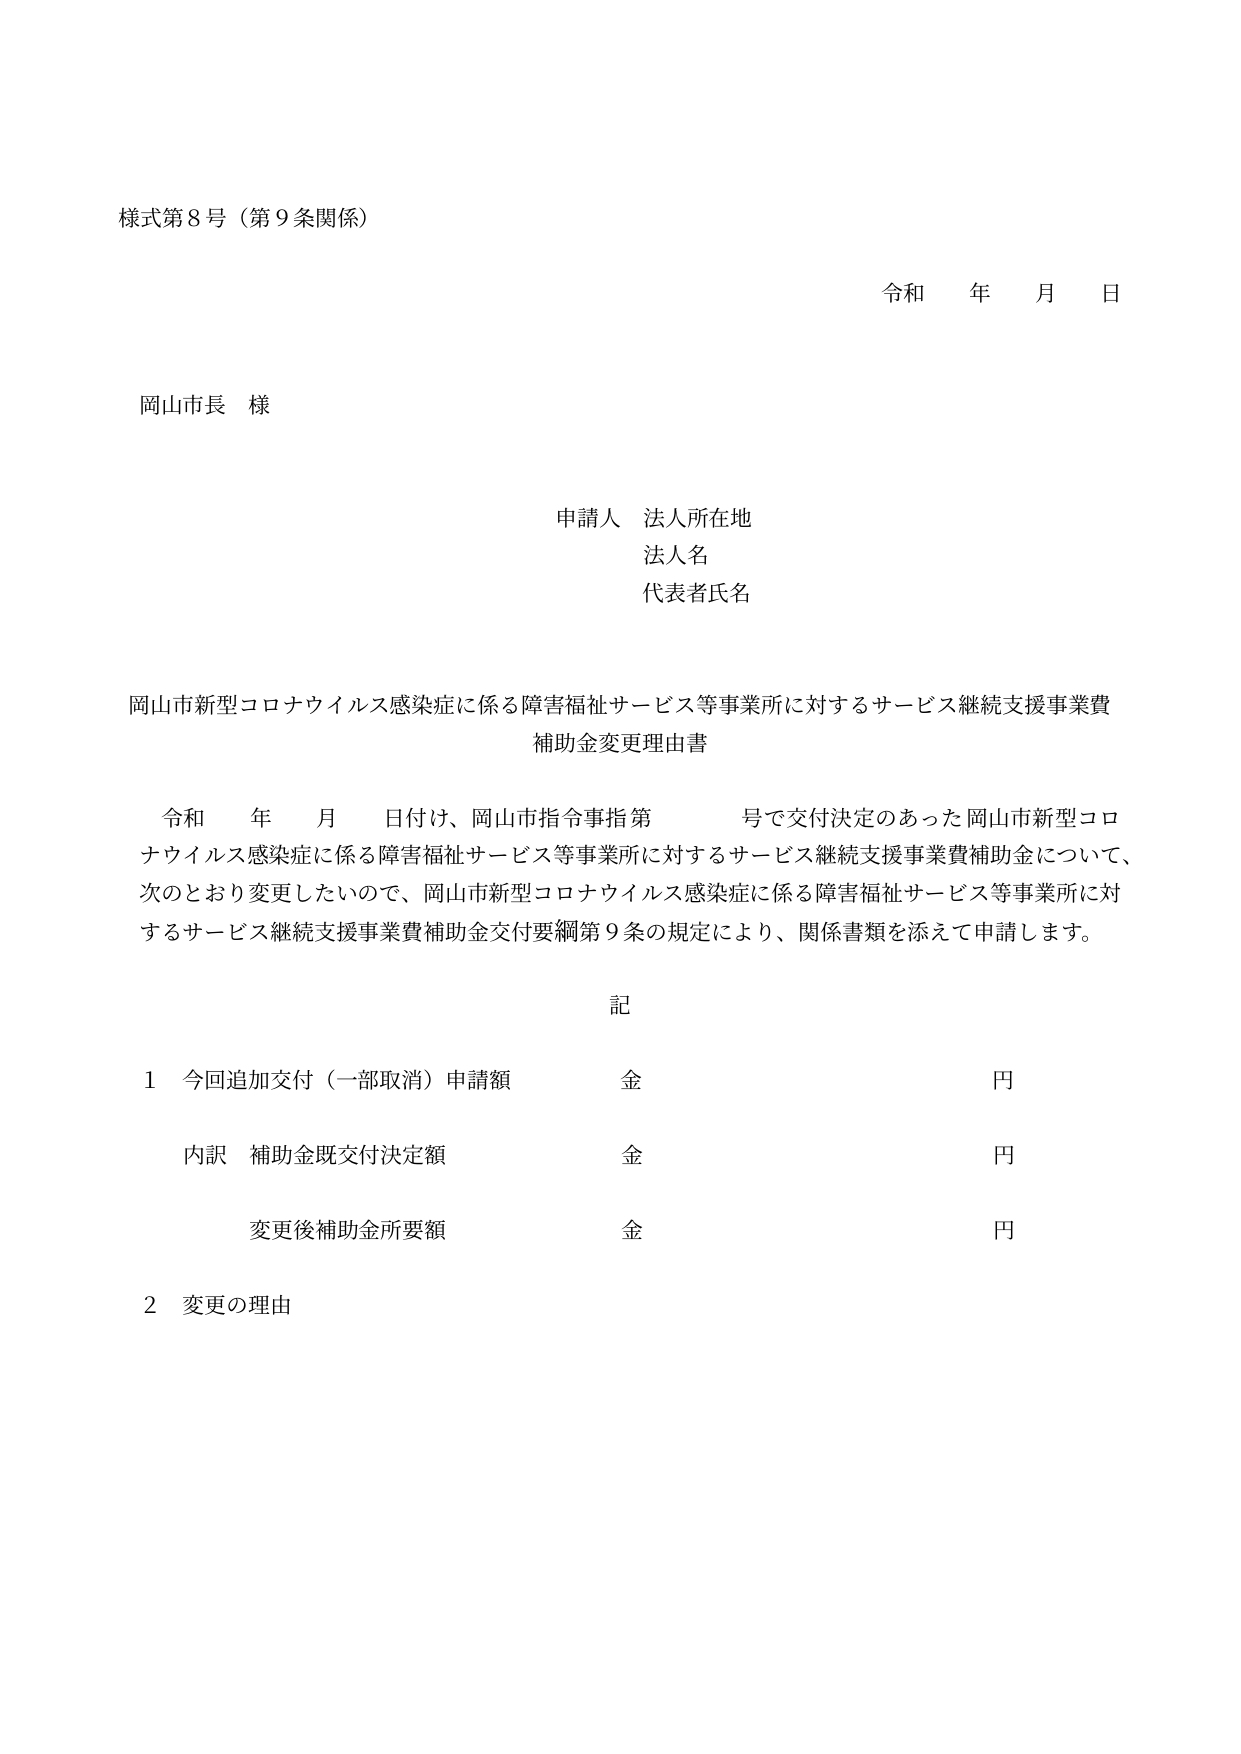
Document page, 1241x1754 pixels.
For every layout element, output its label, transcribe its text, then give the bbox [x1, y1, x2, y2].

text 岡山市長 様 [139, 386, 1122, 423]
text 令和 年 月 日 [118, 273, 1122, 311]
text 岡山市新型コロナウイルス感染症に係る障害福祉サービス等事業所に対するサービス継続支援事業費 [118, 686, 1122, 723]
text 申請人 法人所在地 [118, 498, 1034, 536]
text 代表者氏名 [139, 573, 1122, 611]
text 様式第８号（第９条関係） [118, 198, 1122, 236]
text 補助金変更理由書 [118, 723, 1122, 761]
text 内訳 補助金既交付決定額 金 円 [118, 1136, 1122, 1173]
text 令和 年 月 日付け、岡山市指令事指第 号で交付決定のあった岡山市新型コロナウイルス感染症に係る障害福祉サービス等事業所に対するサービス継続支援事業費補助金について、次のとおり変更したいので、岡山市新型コロナウイルス感染症に係る障害福祉サービス等事業所に対するサービス継続支援事業費補助金交付要綱第９条の規定により、関係書類を添えて申請します。 [139, 798, 1122, 948]
subtitle 記 [118, 986, 1122, 1023]
text １ 今回追加交付（一部取消）申請額 金 円 [139, 1061, 1122, 1098]
text ２ 変更の理由 [139, 1286, 1122, 1323]
text 法人名 [118, 536, 1034, 573]
text 変更後補助金所要額 金 円 [118, 1211, 1122, 1248]
